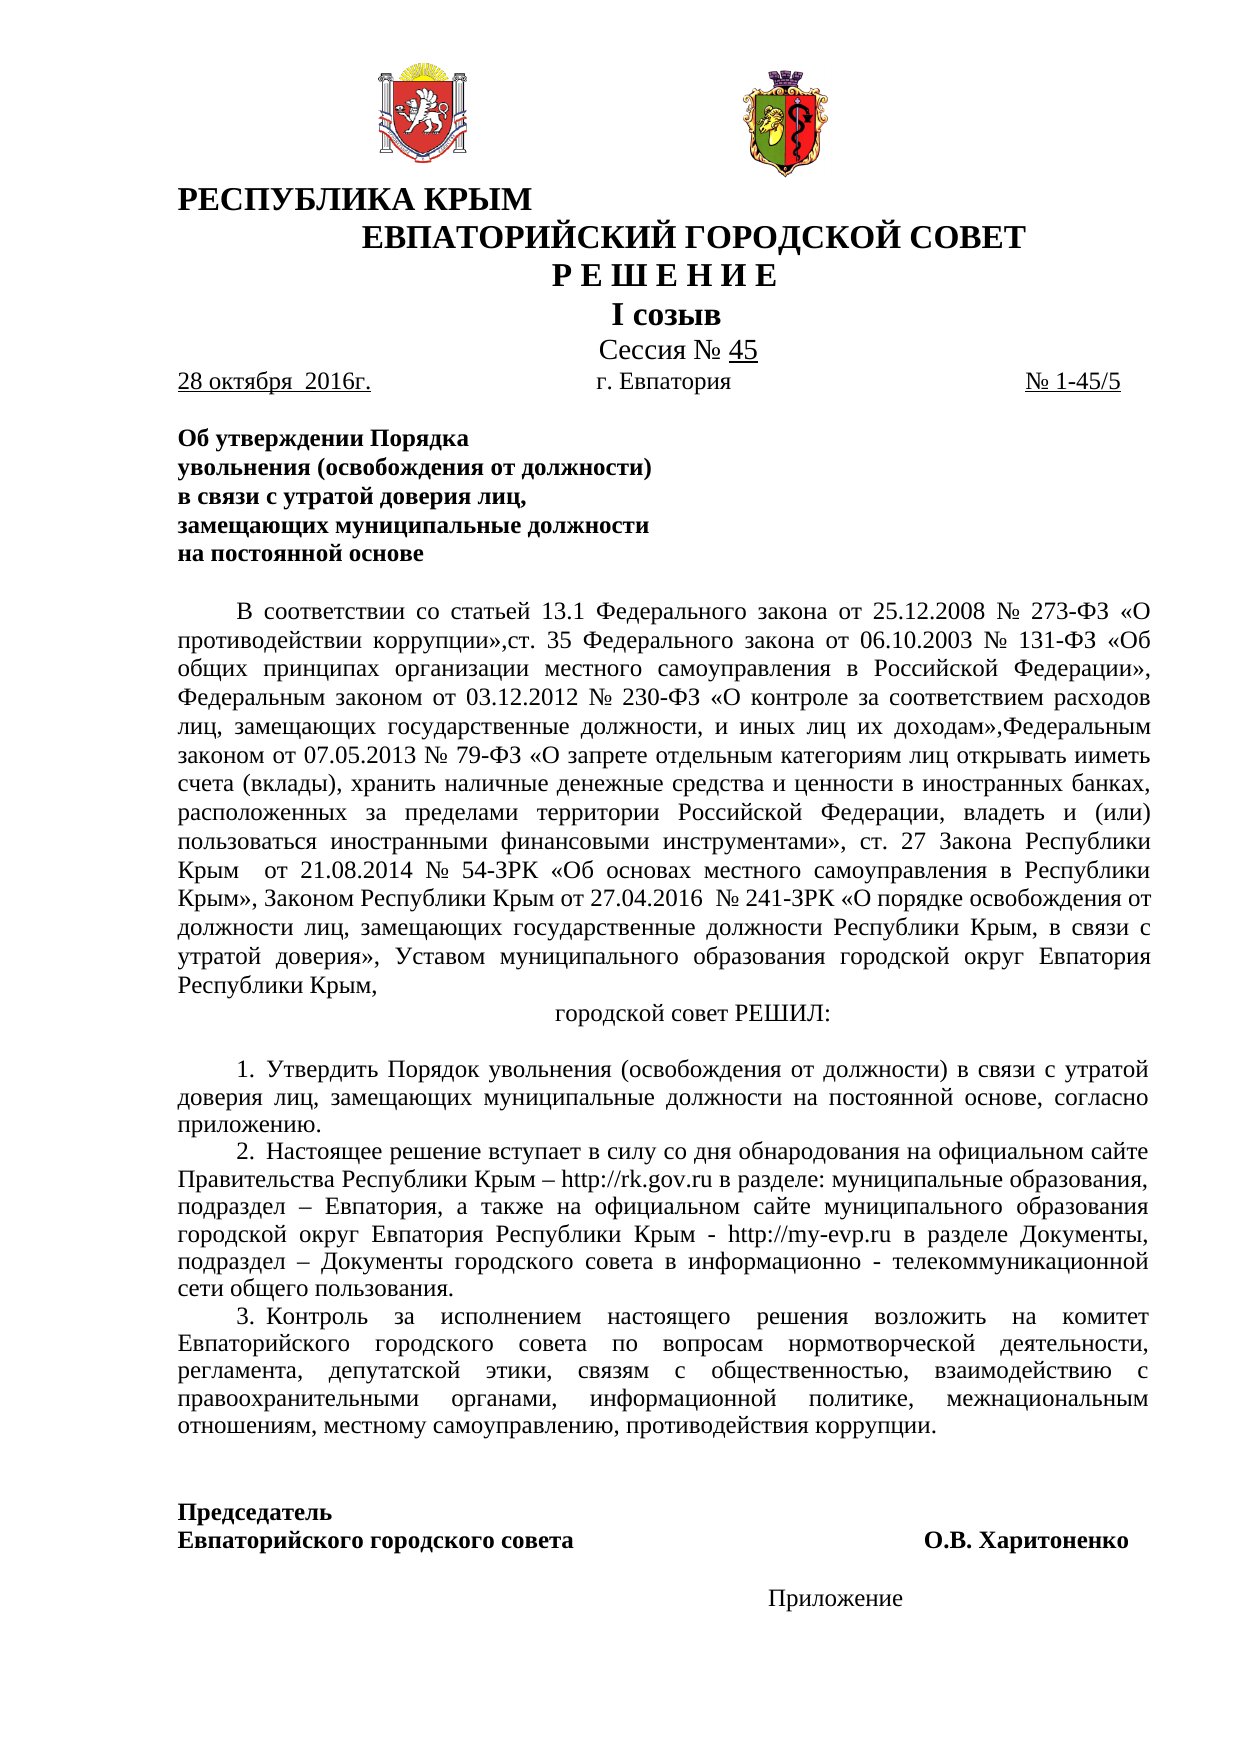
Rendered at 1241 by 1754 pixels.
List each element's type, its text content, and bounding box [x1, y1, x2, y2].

text В соответствии со статьей 13.1 Федерального закона от 25.12.2008 № 273-ФЗ «О противодействии коррупции»,ст. 35 Федерального закона от 06.10.2003 № 131-ФЗ «Об общих принципах организации местного самоуправления в Российской Федерации», Федеральным законом от 03.12.2012 № 230-ФЗ «О контроле за соответствием расходов лиц, замещающих государственные должности, и иных лиц их доходам»,Федеральным законом от 07.05.2013 № 79-ФЗ «О запрете отдельным категориям лиц открывать ииметь счета (вклады), хранить наличные денежные средства и ценности в иностранных банках, расположенных за пределами территории Российской Федерации, владеть и (или) пользоваться иностранными финансовыми инструментами», ст. 27 Закона Республики Крым от 21.08.2014 № 54-ЗРК «Об основах местного самоуправления в Республики Крым», Законом Республики Крым от 27.04.2016 № 241-ЗРК «О порядке освобождения от должности лиц, замещающих государственные должности Республики Крым, в связи с утратой доверия», Уставом муниципального образования городской округ Евпатория Республики Крым, [177, 596, 1152, 998]
text 28 октября 2016г. г. Евпатория № 1-45/5 [177, 366, 1152, 395]
text ЕВПАТОРИЙСКИЙ ГОРОДСКОЙ СОВЕТ Р Е Ш Е Н И Е [177, 217, 1152, 294]
text увольнения (освобождения от должности) [177, 452, 1152, 481]
list Контроль за исполнением настоящего решения возложить на комитет Евпаторийского городского совета по вопросам нормотворческой деятельности, регламента, депутатской этики, связям с общественностью, взаимодействию с правоохранительными органами, информационной политике, межнациональным отношениям, местному самоуправлению, противодействия коррупции. [177, 1302, 1149, 1439]
text Приложение [768, 1583, 1152, 1612]
text РЕСПУБЛИКА КРЫМ [177, 123, 1152, 217]
text замещающих муниципальные должности [177, 510, 1152, 538]
text Евпаторийского городского совета О.В. Харитоненко [177, 1525, 1152, 1554]
picture [739, 66, 832, 179]
list Настоящее решение вступает в силу со дня обнародования на официальном сайте Правительства Республики Крым – http://rk.gov.ru в разделе: муниципальные образования, подраздел – Евпатория, а также на официальном сайте муниципального образования городской округ Евпатория Республики Крым - http://my-evp.ru в разделе Документы, подраздел – Документы городского совета в информационно - телекоммуникационной сети общего пользования. [177, 1138, 1149, 1302]
text Сессия № 45 [177, 332, 1152, 366]
list Утвердить Порядок увольнения (освобождения от должности) в связи с утратой доверия лиц, замещающих муниципальные должности на постоянной основе, согласно приложению. [177, 1056, 1149, 1138]
text городской совет РЕШИЛ: [177, 998, 1152, 1027]
text I созыв [177, 294, 1152, 332]
text Об утверждении Порядка [177, 423, 1152, 452]
text в связи с утратой доверия лиц, [177, 481, 1152, 510]
text на постоянной основе [177, 538, 1152, 567]
picture [378, 62, 467, 163]
text Председатель [177, 1497, 1152, 1525]
